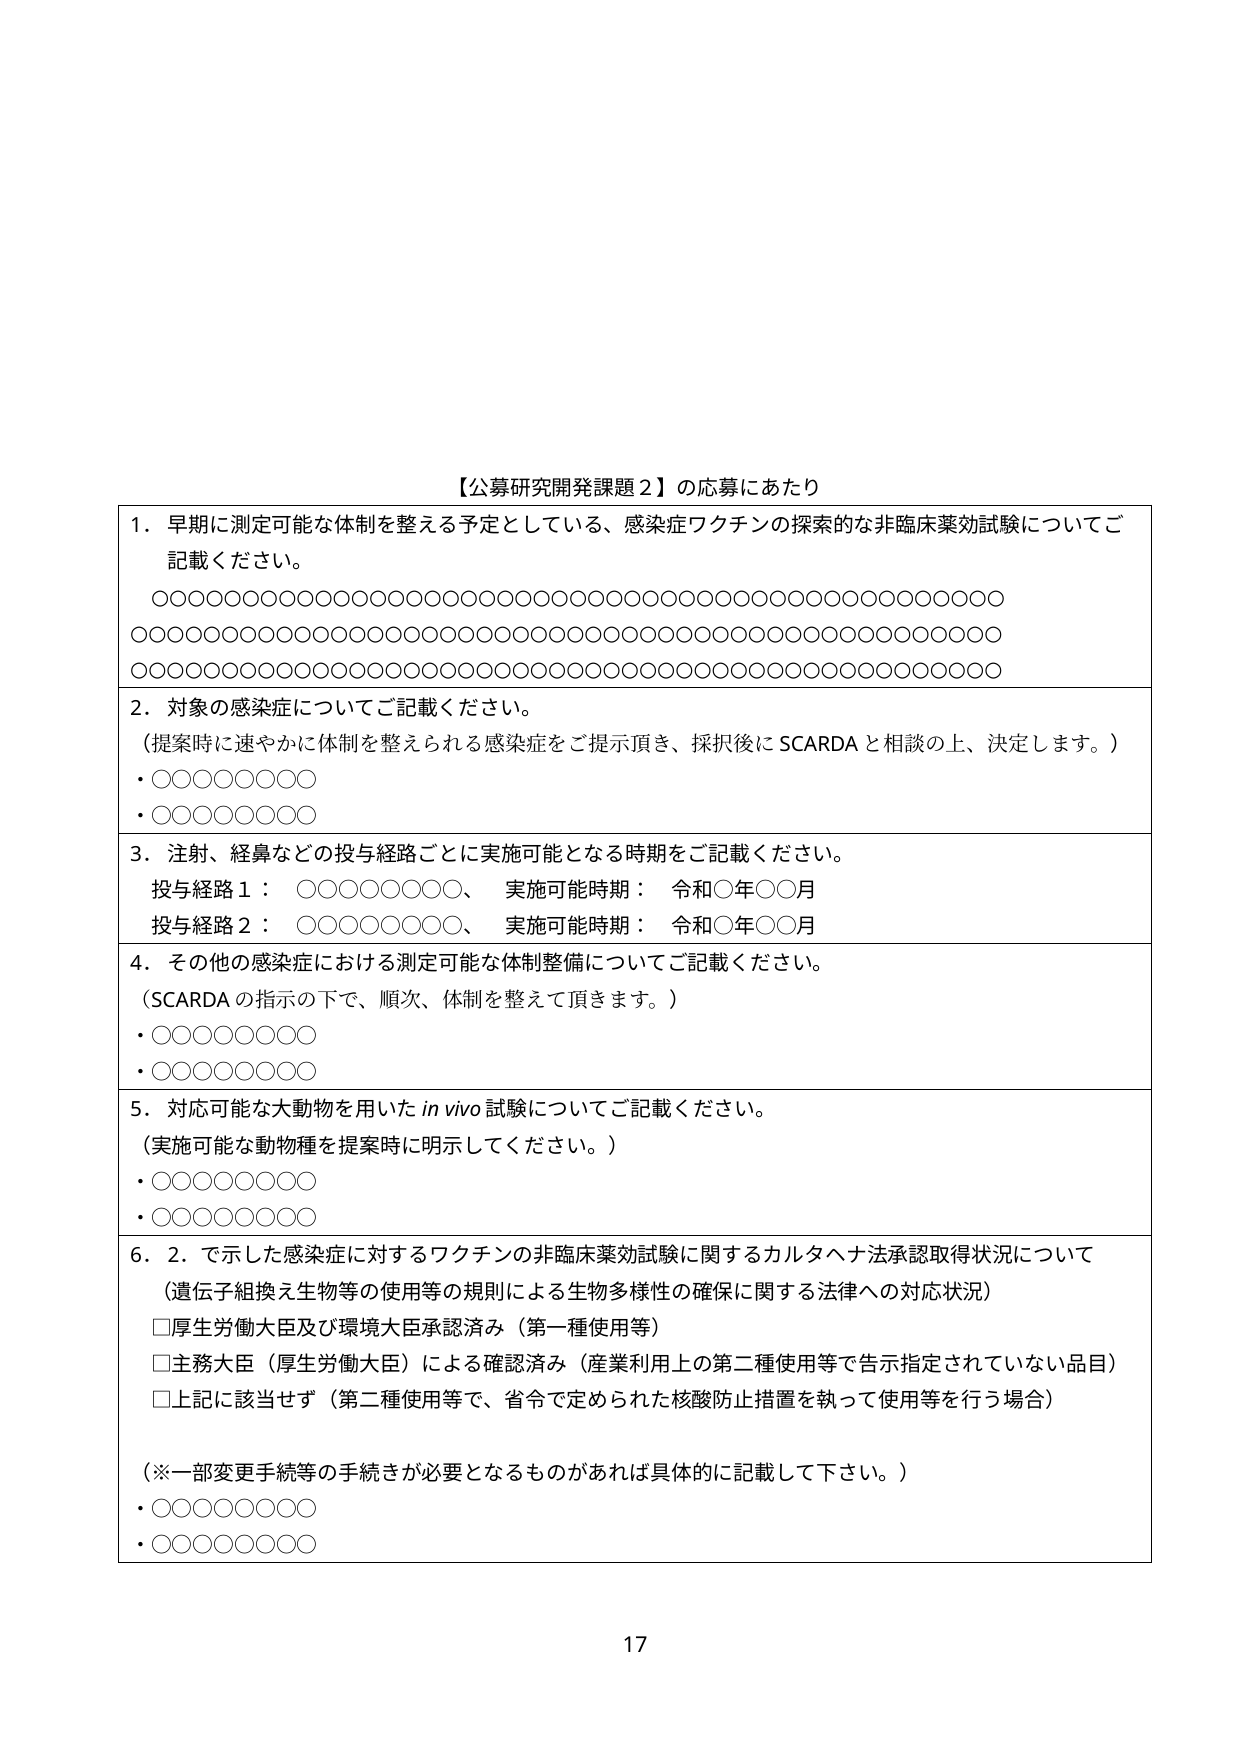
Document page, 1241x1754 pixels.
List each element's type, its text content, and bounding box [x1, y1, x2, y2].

text 【公募研究開発課題２】の応募にあたり [118, 468, 1152, 504]
table_header 早期に測定可能な体制を整える予定としている、感染症ワクチンの探索的な非臨床薬効試験についてご記載ください。 ○○○○○○○○○○○○○○○○○○○○○○○○○○○○○○○○○○○○○○○○○○○○○○○ ○○○○○○○○○○○○○○○○○○○○○○○○○○○○○○○○○○○○○○○○○○○○○○○○ ○○○○○○○○○○○○○○○○○○○○○○○○○○○○○○○○○○○○○○○○○○○○○○○○ [119, 506, 1151, 687]
table_cell 対応可能な大動物を用いたin vivo試験についてご記載ください。 （実施可能な動物種を提案時に明示してください。） ・○○○○○○○○ ・○○○○○○○○ [119, 1090, 1151, 1235]
table_cell 対象の感染症についてご記載ください。 （提案時に速やかに体制を整えられる感染症をご提示頂き、採択後にSCARDAと相談の上、決定します。） ・○○○○○○○○ ・○○○○○○○○ [119, 688, 1151, 833]
table_cell 注射、経鼻などの投与経路ごとに実施可能となる時期をご記載ください。 投与経路１： ○○○○○○○○、 実施可能時期： 令和○年○○月 投与経路２： ○○○○○○○○、 実施可能時期： 令和○年○○月 [119, 834, 1151, 943]
table_cell 2．で示した感染症に対するワクチンの非臨床薬効試験に関するカルタヘナ法承認取得状況について （遺伝子組換え生物等の使用等の規則による生物多様性の確保に関する法律への対応状況） □厚生労働大臣及び環境大臣承認済み（第一種使用等） □主務大臣（厚生労働大臣）による確認済み（産業利用上の第二種使用等で告示指定されていない品目） □上記に該当せず（第二種使用等で、省令で定められた核酸防止措置を執って使用等を行う場合） （※一部変更手続等の手続きが必要となるものがあれば具体的に記載して下さい。） ・○○○○○○○○ ・○○○○○○○○ [119, 1236, 1151, 1562]
table_cell その他の感染症における測定可能な体制整備についてご記載ください。 （SCARDAの指示の下で、順次、体制を整えて頂きます。） ・○○○○○○○○ ・○○○○○○○○ [119, 944, 1151, 1089]
